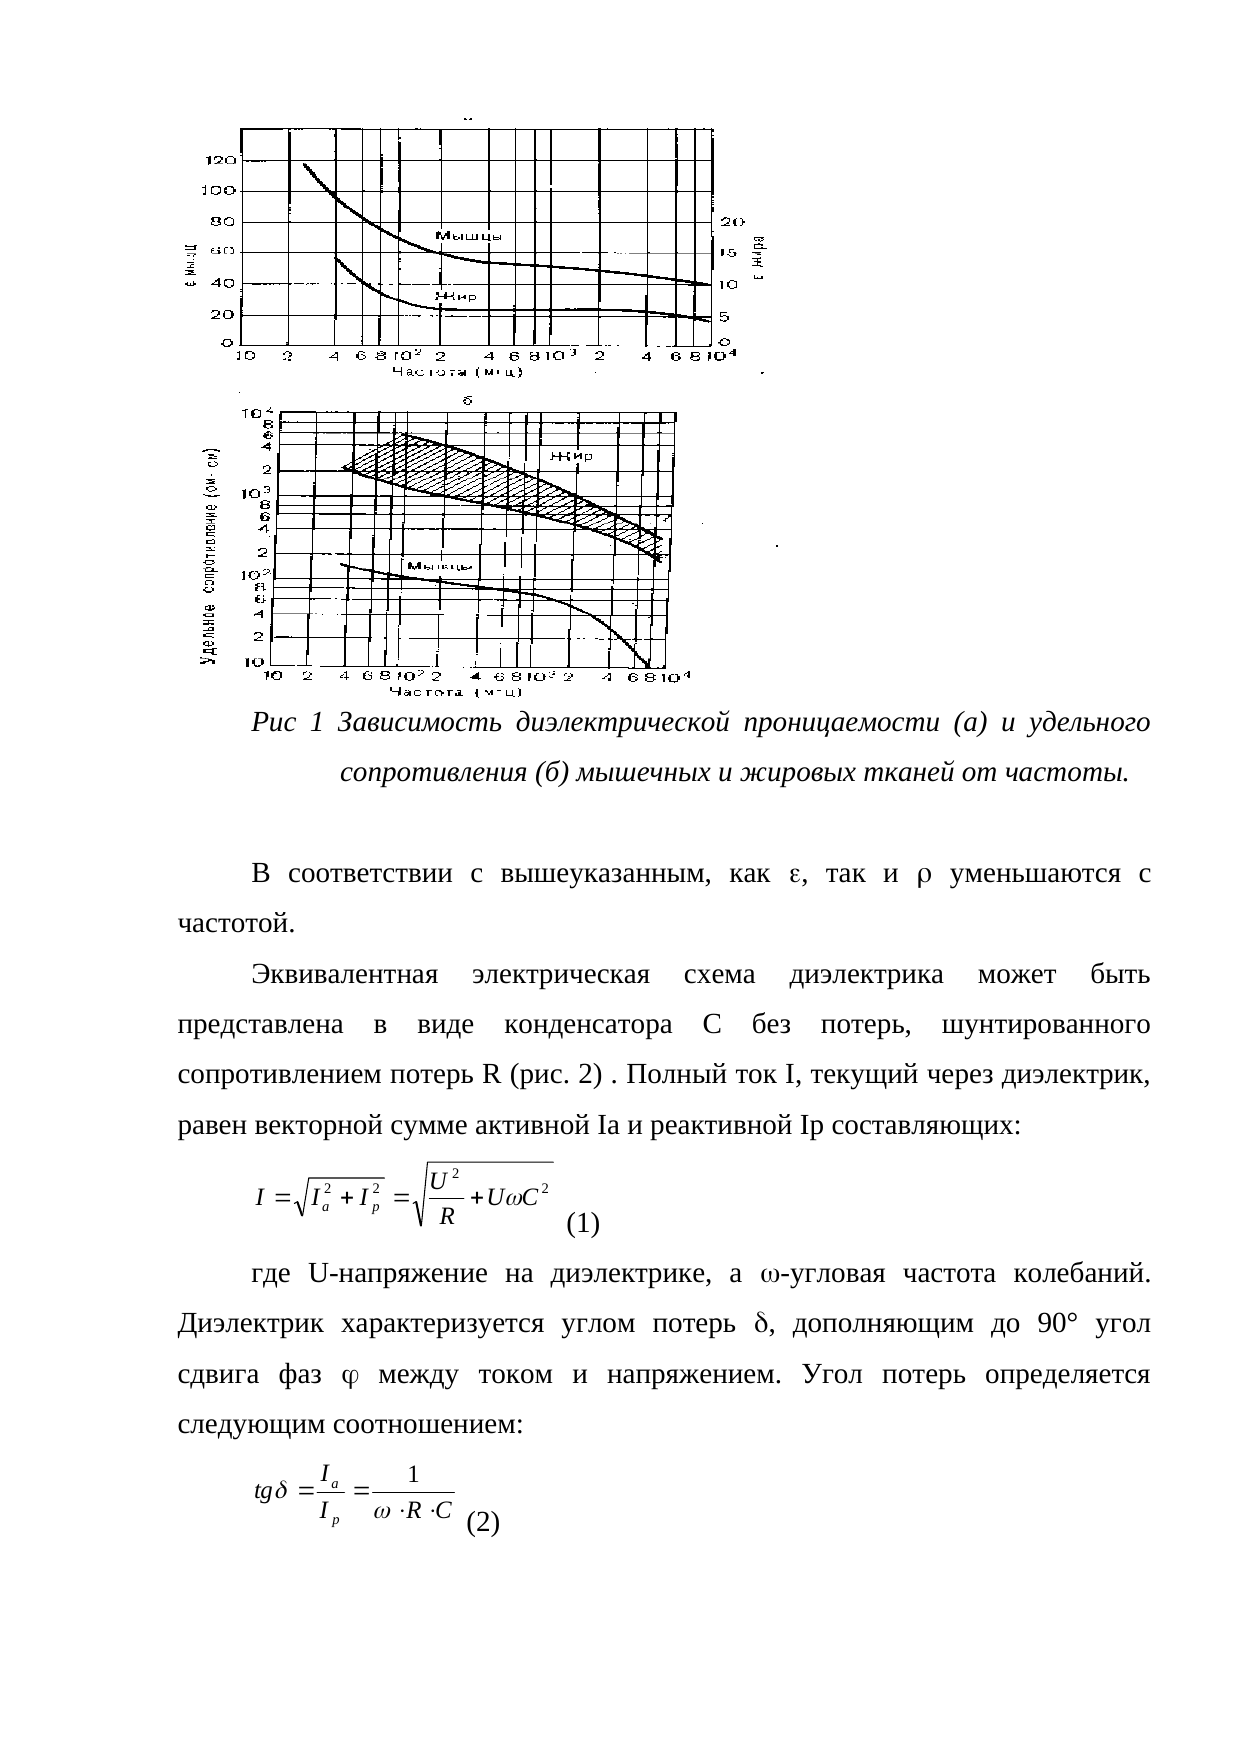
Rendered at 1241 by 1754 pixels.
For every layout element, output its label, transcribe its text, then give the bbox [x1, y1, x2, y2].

text (2) [177, 1457, 1152, 1538]
text В соответствии с вышеуказанным, как , так и уменьшаются с частотой. [177, 855, 1152, 939]
text Рис 1 Зависимость диэлектрической проницаемости (а) и удельного сопротивления (б) мышечных и жировых тканей от частоты. [251, 704, 1152, 788]
text где U-напряжение на диэлектрике, а -угловая частота колебаний. Диэлектрик характеризуется углом потерь , дополняющим до 90° угол сдвига фаз между током и напряжением. Угол потерь определяется следующим соотношением: [177, 1255, 1152, 1440]
text Эквивалентная электрическая схема диэлектрика может быть представлена в виде конденсатора С без потерь, шунтированного сопротивлением потерь R (рис. 2) . Полный ток I, текущий через диэлектрик, равен векторной сумме активной Iа и реактивной Iр составляющих: [177, 956, 1152, 1140]
picture [177, 118, 778, 704]
text (1) [177, 1157, 1152, 1238]
